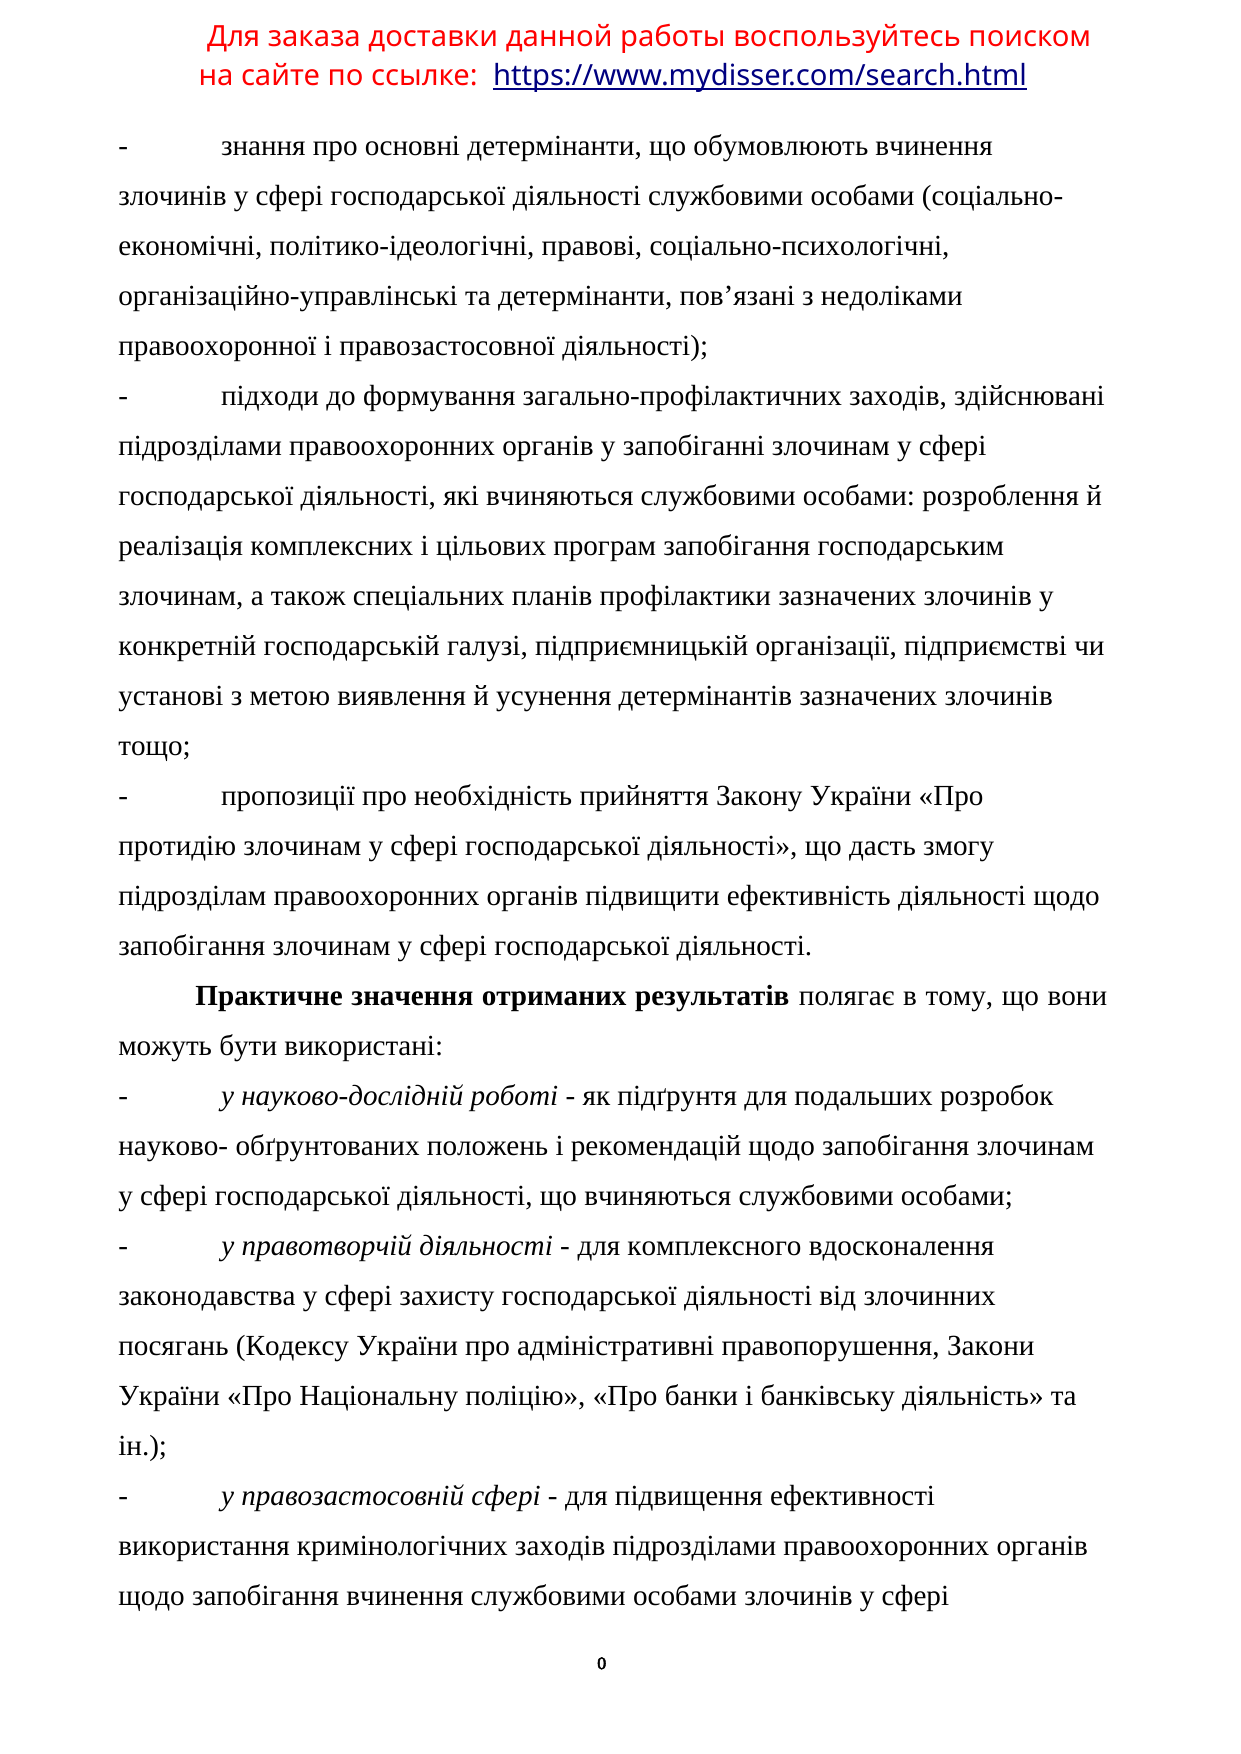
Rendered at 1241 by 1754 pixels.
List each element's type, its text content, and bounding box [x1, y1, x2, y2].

text Практичне значення отриманих результатів полягає в тому, що вони можуть бути використані: [118, 965, 1107, 1065]
list пропозиції про необхідність прийняття Закону України «Про протидію злочинам у сфері господарської діяльності», що дасть змогу підрозділам правоохоронних органів підвищити ефективність діяльності щодо запобігання злочинам у сфері господарської діяльності. [118, 765, 1107, 965]
list у правотворчій діяльності - для комплексного вдосконалення законодавства у сфері захисту господарської діяльності від злочинних посягань (Кодексу України про адміністративні правопорушення, Закони України «Про Національну поліцію», «Про банки і банківську діяльність» та ін.); [118, 1215, 1107, 1465]
list знання про основні детермінанти, що обумовлюють вчинення злочинів у сфері господарської діяльності службовими особами (соціально-економічні, політико-ідеологічні, правові, соціально-психологічні, організаційно-управлінські та детермінанти, пов’язані з недоліками правоохоронної і правозастосовної діяльності); [118, 115, 1107, 365]
list у науково-дослідній роботі - як підґрунтя для подальших розробок науково- обґрунтованих положень і рекомендацій щодо запобігання злочинам у сфері господарської діяльності, що вчиняються службовими особами; [118, 1065, 1107, 1215]
list підходи до формування загально-профілактичних заходів, здійснювані підрозділами правоохоронних органів у запобіганні злочинам у сфері господарської діяльності, які вчиняються службовими особами: розроблення й реалізація комплексних і цільових програм запобігання господарським злочинам, а також спеціальних планів профілактики зазначених злочинів у конкретній господарській галузі, підприємницькій організації, підприємстві чи установі з метою виявлення й усунення детермінантів зазначених злочинів тощо; [118, 365, 1107, 765]
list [118, 1465, 1107, 1615]
